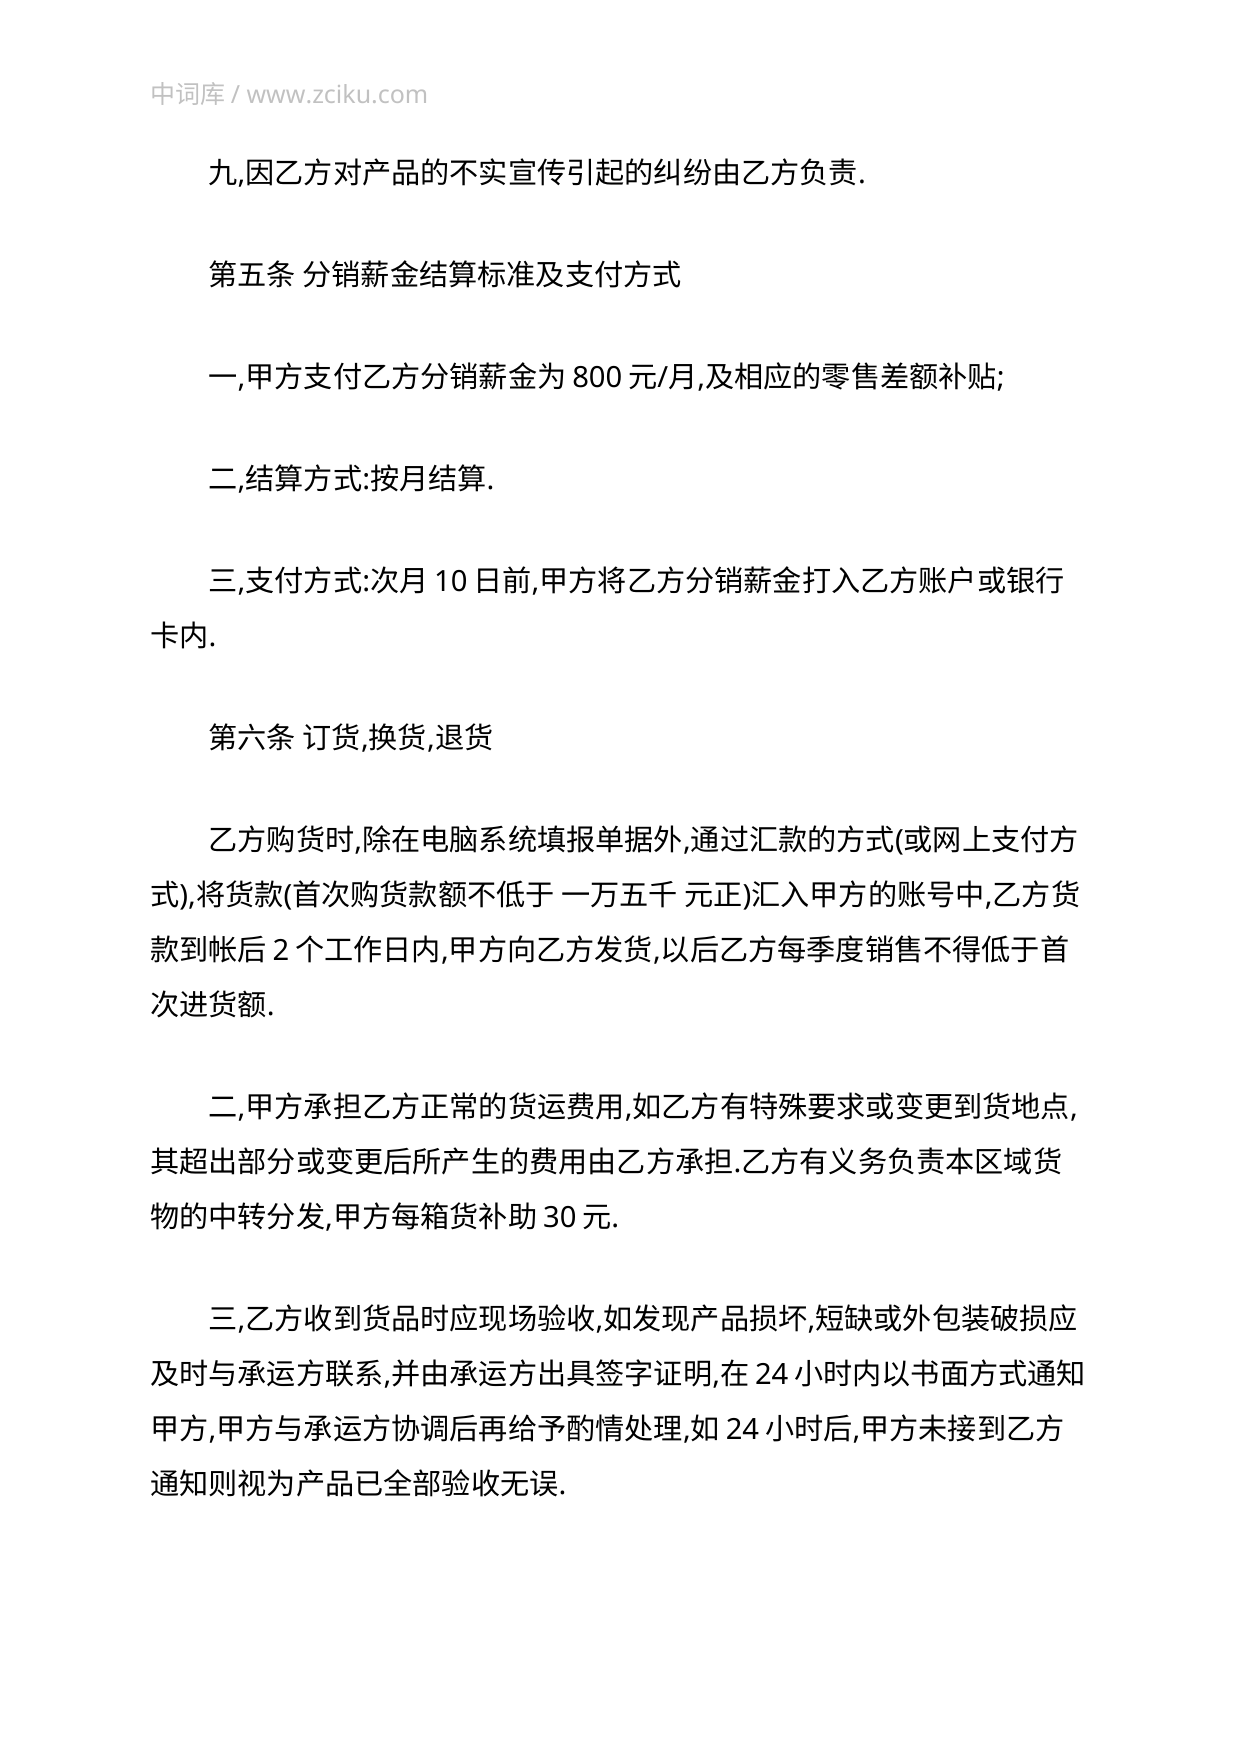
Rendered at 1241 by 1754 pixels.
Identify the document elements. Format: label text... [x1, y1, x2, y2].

text 三,乙方收到货品时应现场验收,如发现产品损坏,短缺或外包装破损应及时与承运方联系,并由承运方出具签字证明,在24小时内以书面方式通知甲方,甲方与承运方协调后再给予酌情处理,如24小时后,甲方未接到乙方通知则视为产品已全部验收无误. [150, 1296, 1090, 1503]
text 二,结算方式:按月结算. [150, 456, 1090, 498]
text 三,支付方式:次月10日前,甲方将乙方分销薪金打入乙方账户或银行卡内. [150, 558, 1090, 655]
text 第六条 订货,换货,退货 [150, 715, 1090, 757]
text 第五条 分销薪金结算标准及支付方式 [150, 252, 1090, 294]
text 二,甲方承担乙方正常的货运费用,如乙方有特殊要求或变更到货地点,其超出部分或变更后所产生的费用由乙方承担.乙方有义务负责本区域货物的中转分发,甲方每箱货补助30元. [150, 1084, 1090, 1236]
text 乙方购货时,除在电脑系统填报单据外,通过汇款的方式(或网上支付方式),将货款(首次购货款额不低于 一万五千 元正)汇入甲方的账号中,乙方货款到帐后2个工作日内,甲方向乙方发货,以后乙方每季度销售不得低于首次进货额. [150, 817, 1090, 1024]
text 九,因乙方对产品的不实宣传引起的纠纷由乙方负责. [150, 150, 1090, 192]
text 一,甲方支付乙方分销薪金为800元/月,及相应的零售差额补贴; [150, 354, 1090, 396]
